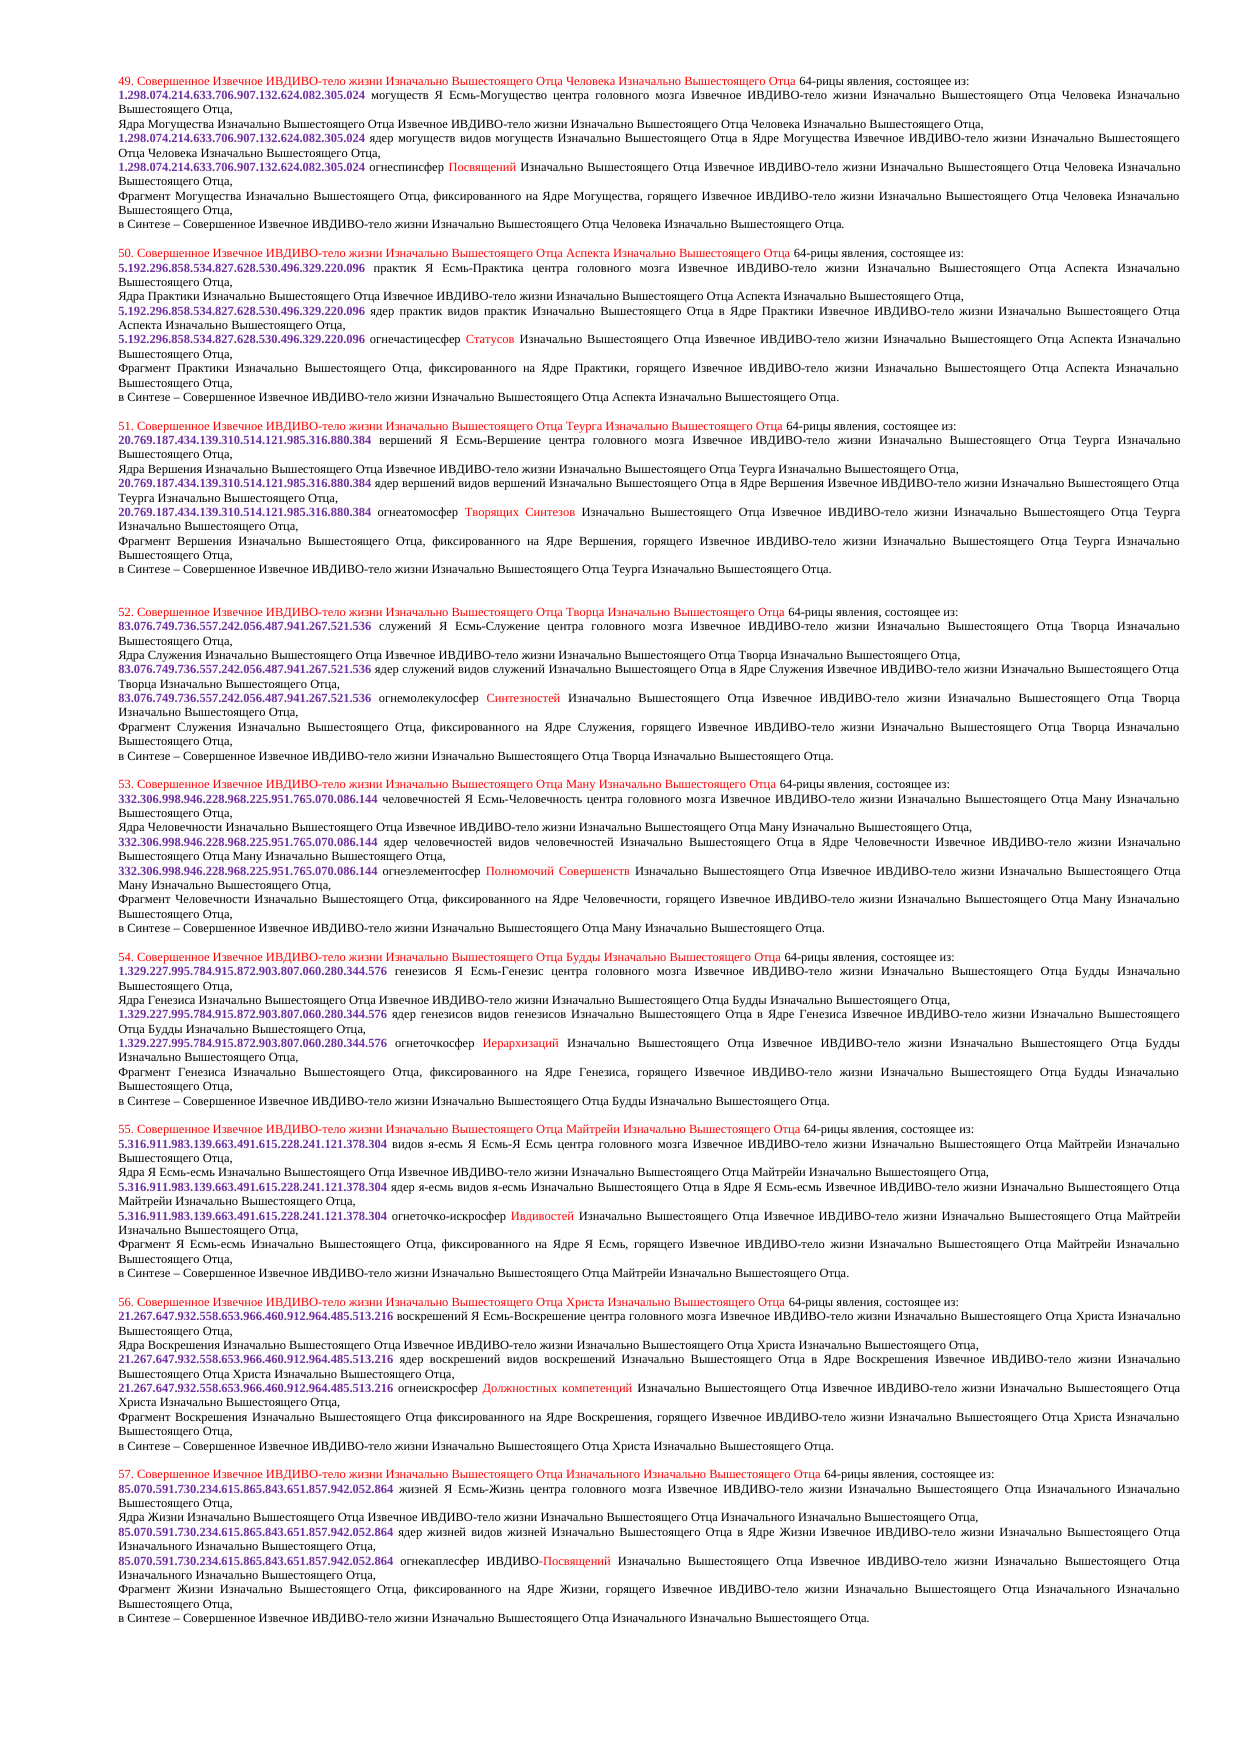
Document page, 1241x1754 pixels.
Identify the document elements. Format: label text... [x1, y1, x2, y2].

text 20.769.187.434.139.310.514.121.985.316.880.384 ядер вершений видов вершений Изначально Вышестоящего Отца в Ядре Вершения Извечное ИВДИВО-тело жизни Изначально Вышестоящего Отца Теурга Изначально Вышестоящего Отца, [118, 476, 1181, 505]
text 5.192.296.858.534.827.628.530.496.329.220.096 ядер практик видов практик Изначально Вышестоящего Отца в Ядре Практики Извечное ИВДИВО-тело жизни Изначально Вышестоящего Отца Аспекта Изначально Вышестоящего Отца, [118, 303, 1181, 332]
text 20.769.187.434.139.310.514.121.985.316.880.384 вершений Я Есмь-Вершение центра головного мозга Извечное ИВДИВО-тело жизни Изначально Вышестоящего Отца Теурга Изначально Вышестоящего Отца, [118, 433, 1181, 462]
text 52. Совершенное Извечное ИВДИВО-тело жизни Изначально Вышестоящего Отца Творца Изначально Вышестоящего Отца 64-рицы явления, состоящее из: [118, 604, 1181, 619]
text Фрагмент Могущества Изначально Вышестоящего Отца, фиксированного на Ядре Могущества, горящего Извечное ИВДИВО-тело жизни Изначально Вышестоящего Отца Человека Изначально Вышестоящего Отца, [118, 188, 1181, 217]
text 85.070.591.730.234.615.865.843.651.857.942.052.864 жизней Я Есмь-Жизнь центра головного мозга Извечное ИВДИВО-тело жизни Изначально Вышестоящего Отца Изначального Изначально Вышестоящего Отца, [118, 1481, 1181, 1510]
text в Синтезе – Совершенное Извечное ИВДИВО-тело жизни Изначально Вышестоящего Отца Человека Изначально Вышестоящего Отца. [118, 217, 1181, 232]
text 56. Совершенное Извечное ИВДИВО-тело жизни Изначально Вышестоящего Отца Христа Изначально Вышестоящего Отца 64-рицы явления, состоящее из: [118, 1294, 1181, 1309]
text в Синтезе – Совершенное Извечное ИВДИВО-тело жизни Изначально Вышестоящего Отца Майтрейи Изначально Вышестоящего Отца. [118, 1266, 1181, 1280]
text Ядра Практики Изначально Вышестоящего Отца Извечное ИВДИВО-тело жизни Изначально Вышестоящего Отца Аспекта Изначально Вышестоящего Отца, [118, 289, 1181, 303]
text 332.306.998.946.228.968.225.951.765.070.086.144 ядер человечностей видов человечностей Изначально Вышестоящего Отца в Ядре Человечности Извечное ИВДИВО-тело жизни Изначально Вышестоящего Отца Ману Изначально Вышестоящего Отца, [118, 834, 1181, 863]
text в Синтезе – Совершенное Извечное ИВДИВО-тело жизни Изначально Вышестоящего Отца Христа Изначально Вышестоящего Отца. [118, 1438, 1181, 1453]
text в Синтезе – Совершенное Извечное ИВДИВО-тело жизни Изначально Вышестоящего Отца Изначального Изначально Вышестоящего Отца. [118, 1611, 1181, 1625]
text Фрагмент Служения Изначально Вышестоящего Отца, фиксированного на Ядре Служения, горящего Извечное ИВДИВО-тело жизни Изначально Вышестоящего Отца Творца Изначально Вышестоящего Отца, [118, 719, 1181, 748]
text Ядра Человечности Изначально Вышестоящего Отца Извечное ИВДИВО-тело жизни Изначально Вышестоящего Отца Ману Изначально Вышестоящего Отца, [118, 820, 1181, 834]
text 49. Совершенное Извечное ИВДИВО-тело жизни Изначально Вышестоящего Отца Человека Изначально Вышестоящего Отца 64-рицы явления, состоящее из: [118, 73, 1181, 88]
text 54. Совершенное Извечное ИВДИВО-тело жизни Изначально Вышестоящего Отца Будды Изначально Вышестоящего Отца 64-рицы явления, состоящее из: [118, 949, 1181, 964]
text 20.769.187.434.139.310.514.121.985.316.880.384 огнеатомосфер Творящих Синтезов Изначально Вышестоящего Отца Извечное ИВДИВО-тело жизни Изначально Вышестоящего Отца Теурга Изначально Вышестоящего Отца, [118, 505, 1181, 533]
text Фрагмент Воскрешения Изначально Вышестоящего Отца фиксированного на Ядре Воскрешения, горящего Извечное ИВДИВО-тело жизни Изначально Вышестоящего Отца Христа Изначально Вышестоящего Отца, [118, 1409, 1181, 1438]
text Ядра Я Есмь-есмь Изначально Вышестоящего Отца Извечное ИВДИВО-тело жизни Изначально Вышестоящего Отца Майтрейи Изначально Вышестоящего Отца, [118, 1165, 1181, 1179]
text 53. Совершенное Извечное ИВДИВО-тело жизни Изначально Вышестоящего Отца Ману Изначально Вышестоящего Отца 64-рицы явления, состоящее из: [118, 777, 1181, 791]
text 21.267.647.932.558.653.966.460.912.964.485.513.216 огнеискросфер Должностных компетенций Изначально Вышестоящего Отца Извечное ИВДИВО-тело жизни Изначально Вышестоящего Отца Христа Изначально Вышестоящего Отца, [118, 1381, 1181, 1409]
text Фрагмент Я Есмь-есмь Изначально Вышестоящего Отца, фиксированного на Ядре Я Есмь, горящего Извечное ИВДИВО-тело жизни Изначально Вышестоящего Отца Майтрейи Изначально Вышестоящего Отца, [118, 1237, 1181, 1266]
text 1.329.227.995.784.915.872.903.807.060.280.344.576 генезисов Я Есмь-Генезис центра головного мозга Извечное ИВДИВО-тело жизни Изначально Вышестоящего Отца Будды Изначально Вышестоящего Отца, [118, 964, 1181, 993]
text 1.298.074.214.633.706.907.132.624.082.305.024 могуществ Я Есмь-Могущество центра головного мозга Извечное ИВДИВО-тело жизни Изначально Вышестоящего Отца Человека Изначально Вышестоящего Отца, [118, 88, 1181, 117]
text 1.298.074.214.633.706.907.132.624.082.305.024 ядер могуществ видов могуществ Изначально Вышестоящего Отца в Ядре Могущества Извечное ИВДИВО-тело жизни Изначально Вышестоящего Отца Человека Изначально Вышестоящего Отца, [118, 131, 1181, 160]
text 332.306.998.946.228.968.225.951.765.070.086.144 человечностей Я Есмь-Человечность центра головного мозга Извечное ИВДИВО-тело жизни Изначально Вышестоящего Отца Ману Изначально Вышестоящего Отца, [118, 791, 1181, 820]
text 5.316.911.983.139.663.491.615.228.241.121.378.304 ядер я-есмь видов я-есмь Изначально Вышестоящего Отца в Ядре Я Есмь-есмь Извечное ИВДИВО-тело жизни Изначально Вышестоящего Отца Майтрейи Изначально Вышестоящего Отца, [118, 1179, 1181, 1208]
text в Синтезе – Совершенное Извечное ИВДИВО-тело жизни Изначально Вышестоящего Отца Ману Изначально Вышестоящего Отца. [118, 921, 1181, 935]
text в Синтезе – Совершенное Извечное ИВДИВО-тело жизни Изначально Вышестоящего Отца Будды Изначально Вышестоящего Отца. [118, 1093, 1181, 1108]
text Фрагмент Жизни Изначально Вышестоящего Отца, фиксированного на Ядре Жизни, горящего Извечное ИВДИВО-тело жизни Изначально Вышестоящего Отца Изначального Изначально Вышестоящего Отца, [118, 1582, 1181, 1611]
text Ядра Вершения Изначально Вышестоящего Отца Извечное ИВДИВО-тело жизни Изначально Вышестоящего Отца Теурга Изначально Вышестоящего Отца, [118, 462, 1181, 476]
text Фрагмент Генезиса Изначально Вышестоящего Отца, фиксированного на Ядре Генезиса, горящего Извечное ИВДИВО-тело жизни Изначально Вышестоящего Отца Будды Изначально Вышестоящего Отца, [118, 1064, 1181, 1093]
text Фрагмент Человечности Изначально Вышестоящего Отца, фиксированного на Ядре Человечности, горящего Извечное ИВДИВО-тело жизни Изначально Вышестоящего Отца Ману Изначально Вышестоящего Отца, [118, 892, 1181, 921]
text Ядра Генезиса Изначально Вышестоящего Отца Извечное ИВДИВО-тело жизни Изначально Вышестоящего Отца Будды Изначально Вышестоящего Отца, [118, 993, 1181, 1007]
text 50. Совершенное Извечное ИВДИВО-тело жизни Изначально Вышестоящего Отца Аспекта Изначально Вышестоящего Отца 64-рицы явления, состоящее из: [118, 246, 1181, 260]
text Ядра Воскрешения Изначально Вышестоящего Отца Извечное ИВДИВО-тело жизни Изначально Вышестоящего Отца Христа Изначально Вышестоящего Отца, [118, 1338, 1181, 1352]
text 83.076.749.736.557.242.056.487.941.267.521.536 огнемолекулосфер Синтезностей Изначально Вышестоящего Отца Извечное ИВДИВО-тело жизни Изначально Вышестоящего Отца Творца Изначально Вышестоящего Отца, [118, 691, 1181, 719]
text 1.298.074.214.633.706.907.132.624.082.305.024 огнеспинсфер Посвящений Изначально Вышестоящего Отца Извечное ИВДИВО-тело жизни Изначально Вышестоящего Отца Человека Изначально Вышестоящего Отца, [118, 160, 1181, 188]
text 83.076.749.736.557.242.056.487.941.267.521.536 ядер служений видов служений Изначально Вышестоящего Отца в Ядре Служения Извечное ИВДИВО-тело жизни Изначально Вышестоящего Отца Творца Изначально Вышестоящего Отца, [118, 662, 1181, 691]
text 5.192.296.858.534.827.628.530.496.329.220.096 огнечастицесфер Статусов Изначально Вышестоящего Отца Извечное ИВДИВО-тело жизни Изначально Вышестоящего Отца Аспекта Изначально Вышестоящего Отца, [118, 332, 1181, 361]
text 85.070.591.730.234.615.865.843.651.857.942.052.864 ядер жизней видов жизней Изначально Вышестоящего Отца в Ядре Жизни Извечное ИВДИВО-тело жизни Изначально Вышестоящего Отца Изначального Изначально Вышестоящего Отца, [118, 1524, 1181, 1553]
text 85.070.591.730.234.615.865.843.651.857.942.052.864 огнекаплесфер ИВДИВО-Посвящений Изначально Вышестоящего Отца Извечное ИВДИВО-тело жизни Изначально Вышестоящего Отца Изначального Изначально Вышестоящего Отца, [118, 1553, 1181, 1582]
text 21.267.647.932.558.653.966.460.912.964.485.513.216 ядер воскрешений видов воскрешений Изначально Вышестоящего Отца в Ядре Воскрешения Извечное ИВДИВО-тело жизни Изначально Вышестоящего Отца Христа Изначально Вышестоящего Отца, [118, 1352, 1181, 1381]
text 5.192.296.858.534.827.628.530.496.329.220.096 практик Я Есмь-Практика центра головного мозга Извечное ИВДИВО-тело жизни Изначально Вышестоящего Отца Аспекта Изначально Вышестоящего Отца, [118, 260, 1181, 289]
text в Синтезе – Совершенное Извечное ИВДИВО-тело жизни Изначально Вышестоящего Отца Творца Изначально Вышестоящего Отца. [118, 748, 1181, 763]
text Фрагмент Практики Изначально Вышестоящего Отца, фиксированного на Ядре Практики, горящего Извечное ИВДИВО-тело жизни Изначально Вышестоящего Отца Аспекта Изначально Вышестоящего Отца, [118, 361, 1181, 390]
text 21.267.647.932.558.653.966.460.912.964.485.513.216 воскрешений Я Есмь-Воскрешение центра головного мозга Извечное ИВДИВО-тело жизни Изначально Вышестоящего Отца Христа Изначально Вышестоящего Отца, [118, 1309, 1181, 1338]
text 332.306.998.946.228.968.225.951.765.070.086.144 огнеэлементосфер Полномочий Совершенств Изначально Вышестоящего Отца Извечное ИВДИВО-тело жизни Изначально Вышестоящего Отца Ману Изначально Вышестоящего Отца, [118, 863, 1181, 892]
text 1.329.227.995.784.915.872.903.807.060.280.344.576 огнеточкосфер Иерархизаций Изначально Вышестоящего Отца Извечное ИВДИВО-тело жизни Изначально Вышестоящего Отца Будды Изначально Вышестоящего Отца, [118, 1036, 1181, 1064]
text 51. Совершенное Извечное ИВДИВО-тело жизни Изначально Вышестоящего Отца Теурга Изначально Вышестоящего Отца 64-рицы явления, состоящее из: [118, 418, 1181, 433]
text 5.316.911.983.139.663.491.615.228.241.121.378.304 видов я-есмь Я Есмь-Я Есмь центра головного мозга Извечное ИВДИВО-тело жизни Изначально Вышестоящего Отца Майтрейи Изначально Вышестоящего Отца, [118, 1136, 1181, 1165]
text Ядра Жизни Изначально Вышестоящего Отца Извечное ИВДИВО-тело жизни Изначально Вышестоящего Отца Изначального Изначально Вышестоящего Отца, [118, 1510, 1181, 1524]
text 5.316.911.983.139.663.491.615.228.241.121.378.304 огнеточко-искросфер Ивдивостей Изначально Вышестоящего Отца Извечное ИВДИВО-тело жизни Изначально Вышестоящего Отца Майтрейи Изначально Вышестоящего Отца, [118, 1208, 1181, 1237]
text 1.329.227.995.784.915.872.903.807.060.280.344.576 ядер генезисов видов генезисов Изначально Вышестоящего Отца в Ядре Генезиса Извечное ИВДИВО-тело жизни Изначально Вышестоящего Отца Будды Изначально Вышестоящего Отца, [118, 1007, 1181, 1036]
text в Синтезе – Совершенное Извечное ИВДИВО-тело жизни Изначально Вышестоящего Отца Теурга Изначально Вышестоящего Отца. [118, 562, 1181, 577]
text Фрагмент Вершения Изначально Вышестоящего Отца, фиксированного на Ядре Вершения, горящего Извечное ИВДИВО-тело жизни Изначально Вышестоящего Отца Теурга Изначально Вышестоящего Отца, [118, 533, 1181, 562]
text 55. Совершенное Извечное ИВДИВО-тело жизни Изначально Вышестоящего Отца Майтрейи Изначально Вышестоящего Отца 64-рицы явления, состоящее из: [118, 1122, 1181, 1136]
text Ядра Служения Изначально Вышестоящего Отца Извечное ИВДИВО-тело жизни Изначально Вышестоящего Отца Творца Изначально Вышестоящего Отца, [118, 648, 1181, 662]
text 83.076.749.736.557.242.056.487.941.267.521.536 служений Я Есмь-Служение центра головного мозга Извечное ИВДИВО-тело жизни Изначально Вышестоящего Отца Творца Изначально Вышестоящего Отца, [118, 619, 1181, 648]
text Ядра Могущества Изначально Вышестоящего Отца Извечное ИВДИВО-тело жизни Изначально Вышестоящего Отца Человека Изначально Вышестоящего Отца, [118, 117, 1181, 131]
text 57. Совершенное Извечное ИВДИВО-тело жизни Изначально Вышестоящего Отца Изначального Изначально Вышестоящего Отца 64-рицы явления, состоящее из: [118, 1467, 1181, 1481]
text в Синтезе – Совершенное Извечное ИВДИВО-тело жизни Изначально Вышестоящего Отца Аспекта Изначально Вышестоящего Отца. [118, 390, 1181, 404]
